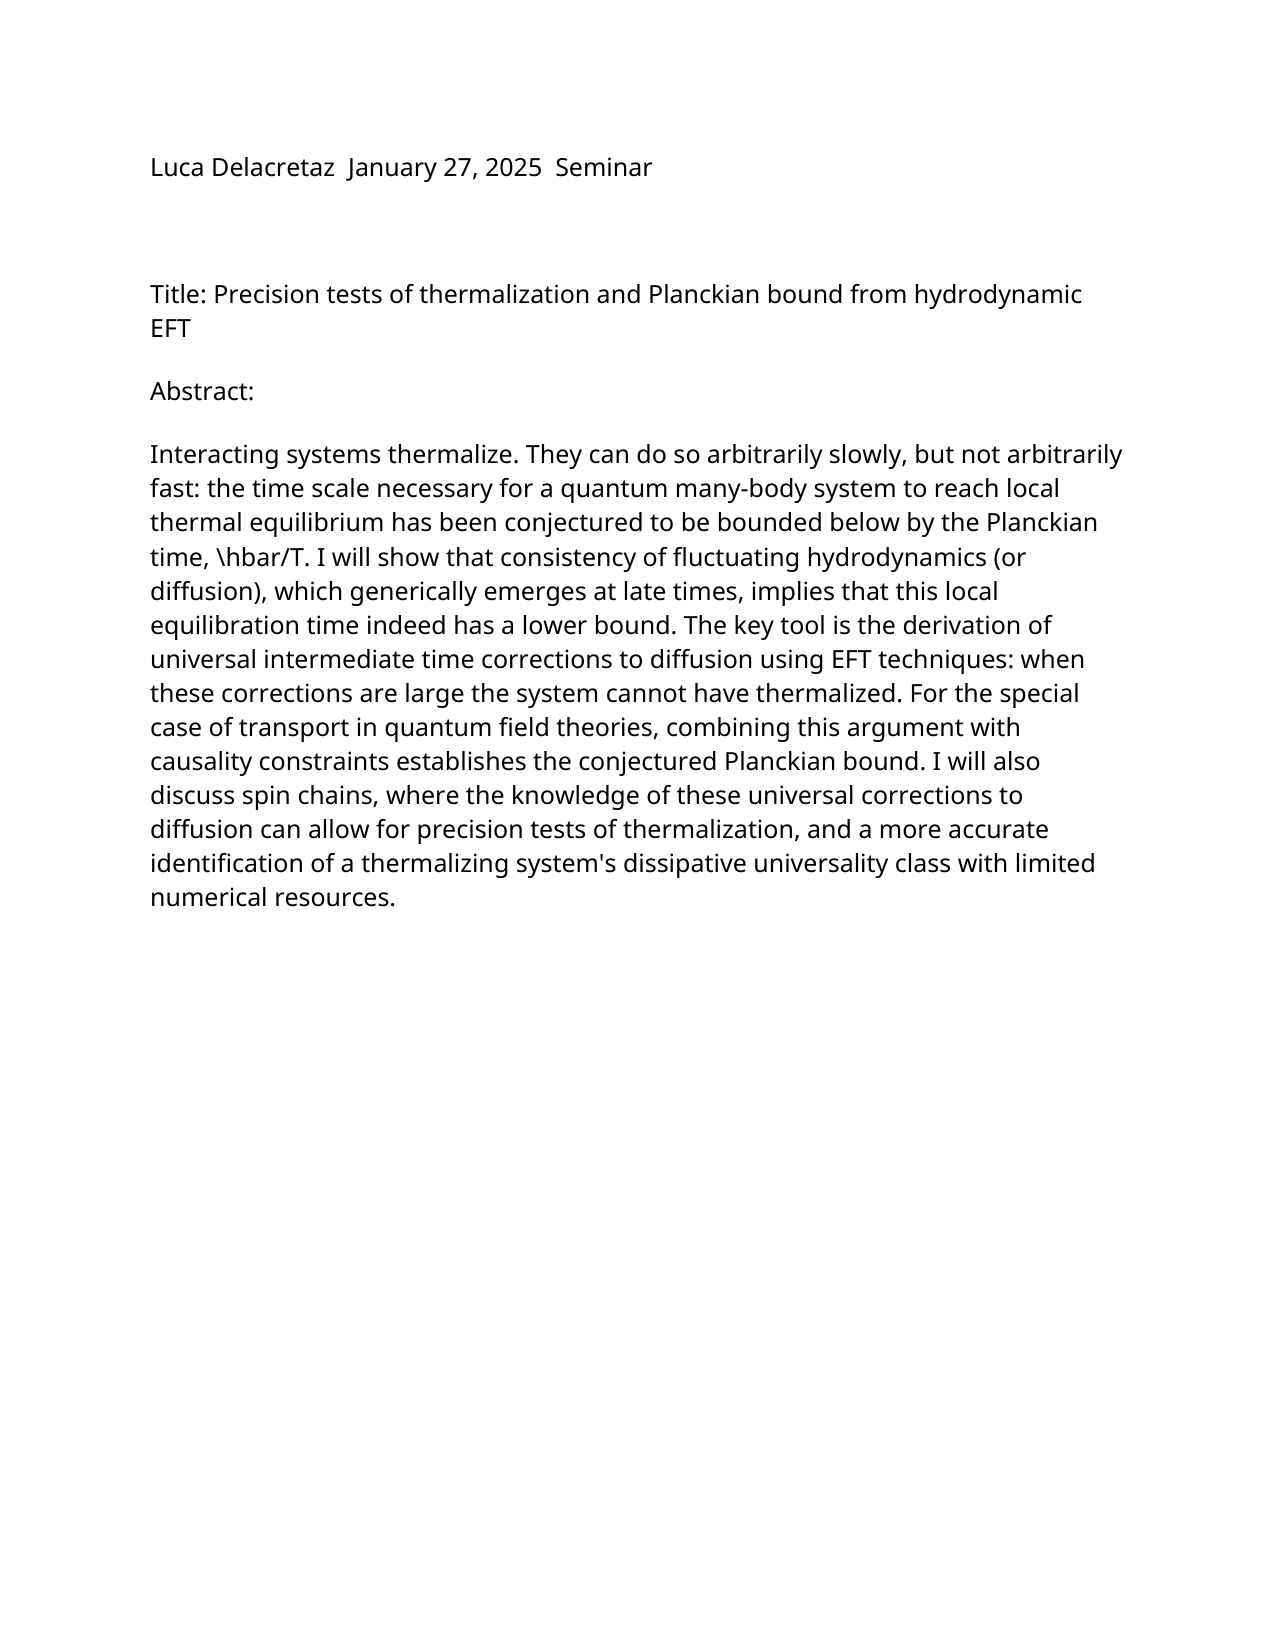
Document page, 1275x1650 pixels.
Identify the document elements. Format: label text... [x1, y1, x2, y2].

text Title: Precision tests of thermalization and Planckian bound from hydrodynamic EFT [150, 276, 1125, 344]
text Luca Delacretaz January 27, 2025 Seminar [150, 150, 1125, 184]
text Interacting systems thermalize. They can do so arbitrarily slowly, but not arbitrarily fast: the time scale necessary for a quantum many-body system to reach local thermal equilibrium has been conjectured to be bounded below by the Planckian time, \hbar/T. I will show that consistency of fluctuating hydrodynamics (or diffusion), which generically emerges at late times, implies that this local equilibration time indeed has a lower bound. The key tool is the derivation of universal intermediate time corrections to diffusion using EFT techniques: when these corrections are large the system cannot have thermalized. For the special case of transport in quantum field theories, combining this argument with causality constraints establishes the conjectured Planckian bound. I will also discuss spin chains, where the knowledge of these universal corrections to diffusion can allow for precision tests of thermalization, and a more accurate identification of a thermalizing system's dissipative universality class with limited numerical resources. [150, 437, 1125, 914]
text Abstract: [150, 374, 1125, 408]
